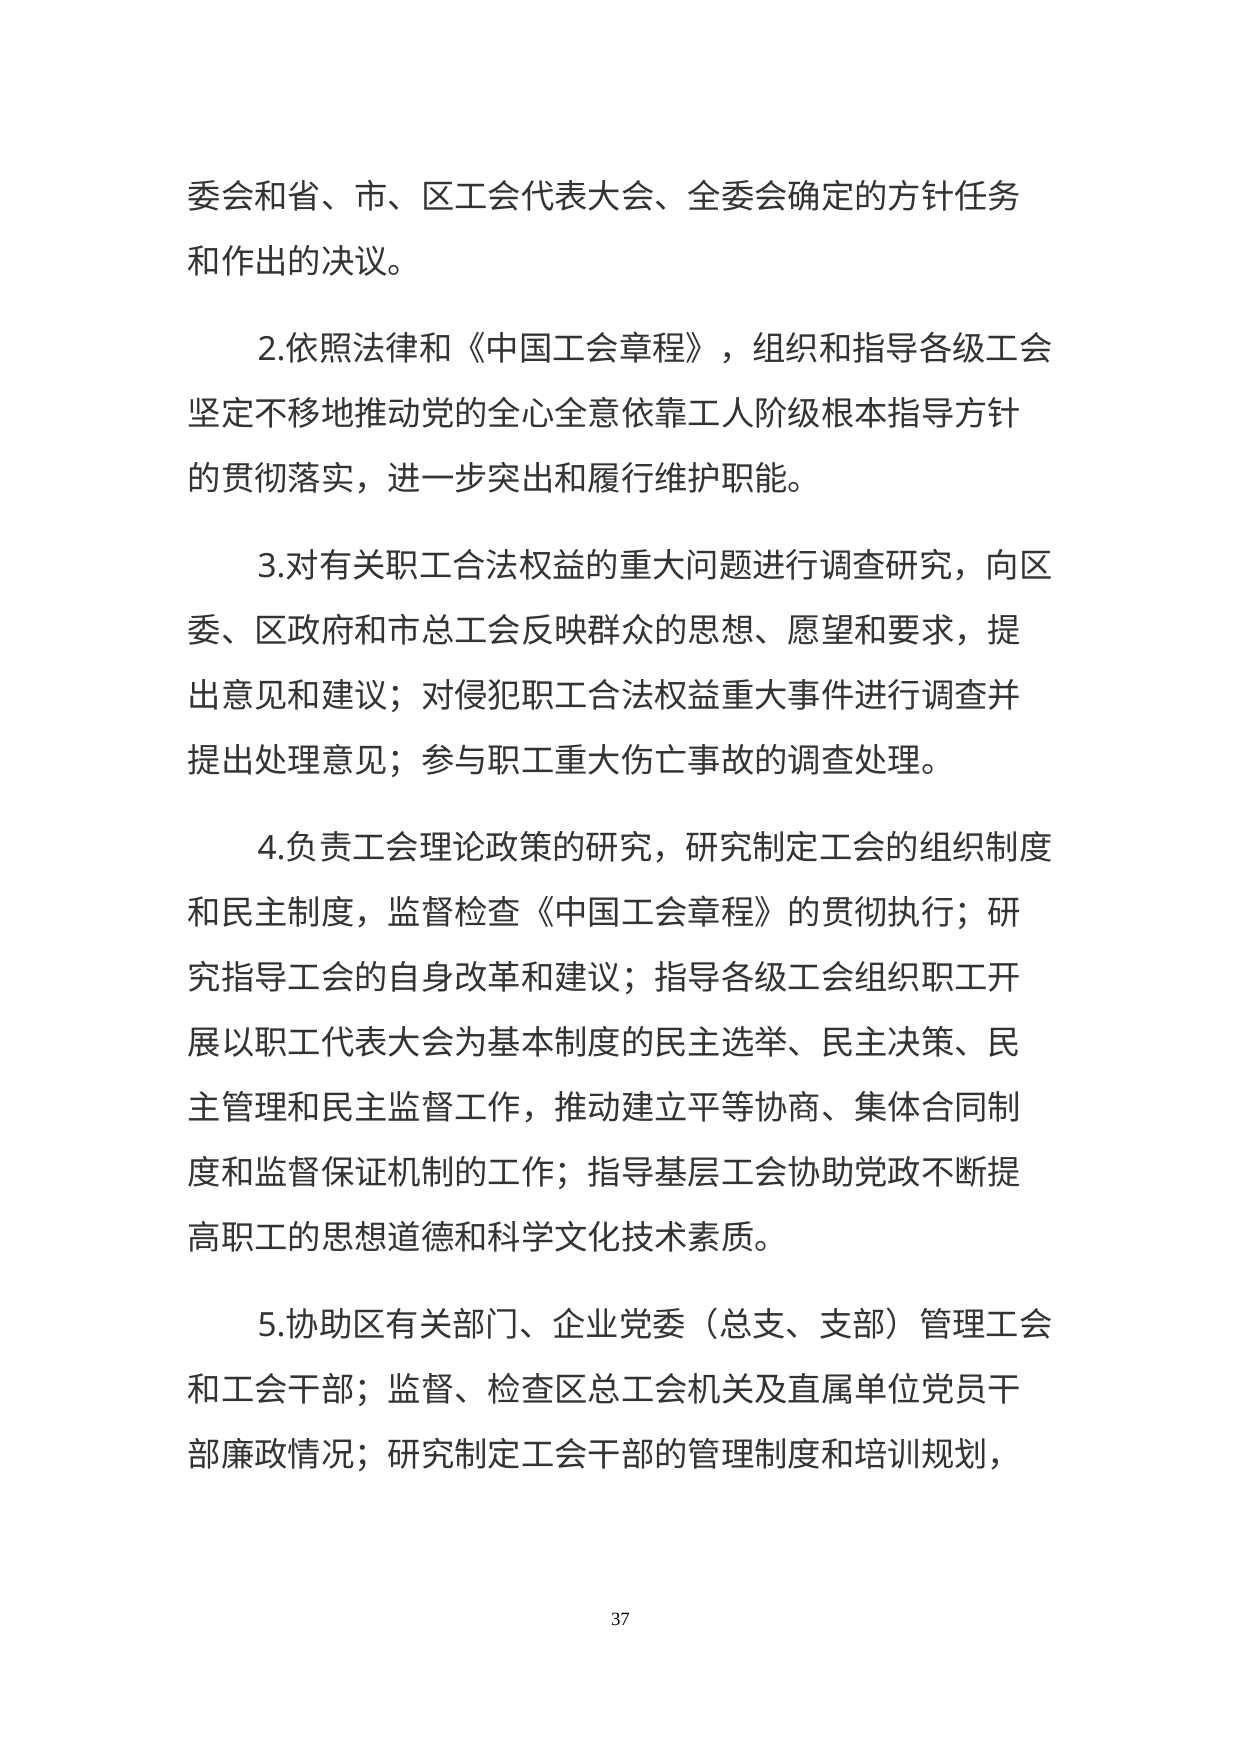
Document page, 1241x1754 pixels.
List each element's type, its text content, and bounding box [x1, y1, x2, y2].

text 4.负责工会理论政策的研究，研究制定工会的组织制度和民主制度，监督检查《中国工会章程》的贯彻执行；研究指导工会的自身改革和建议；指导各级工会组织职工开展以职工代表大会为基本制度的民主选举、民主决策、民主管理和民主监督工作，推动建立平等协商、集体合同制度和监督保证机制的工作；指导基层工会协助党政不断提高职工的思想道德和科学文化技术素质。 [187, 813, 1053, 1268]
text 3.对有关职工合法权益的重大问题进行调查研究，向区委、区政府和市总工会反映群众的思想、愿望和要求，提出意见和建议；对侵犯职工合法权益重大事件进行调查并提出处理意见；参与职工重大伤亡事故的调查处理。 [187, 531, 1053, 791]
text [187, 1289, 1053, 1484]
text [187, 162, 1053, 292]
text 2.依照法律和《中国工会章程》，组织和指导各级工会坚定不移地推动党的全心全意依靠工人阶级根本指导方针的贯彻落实，进一步突出和履行维护职能。 [187, 314, 1053, 509]
